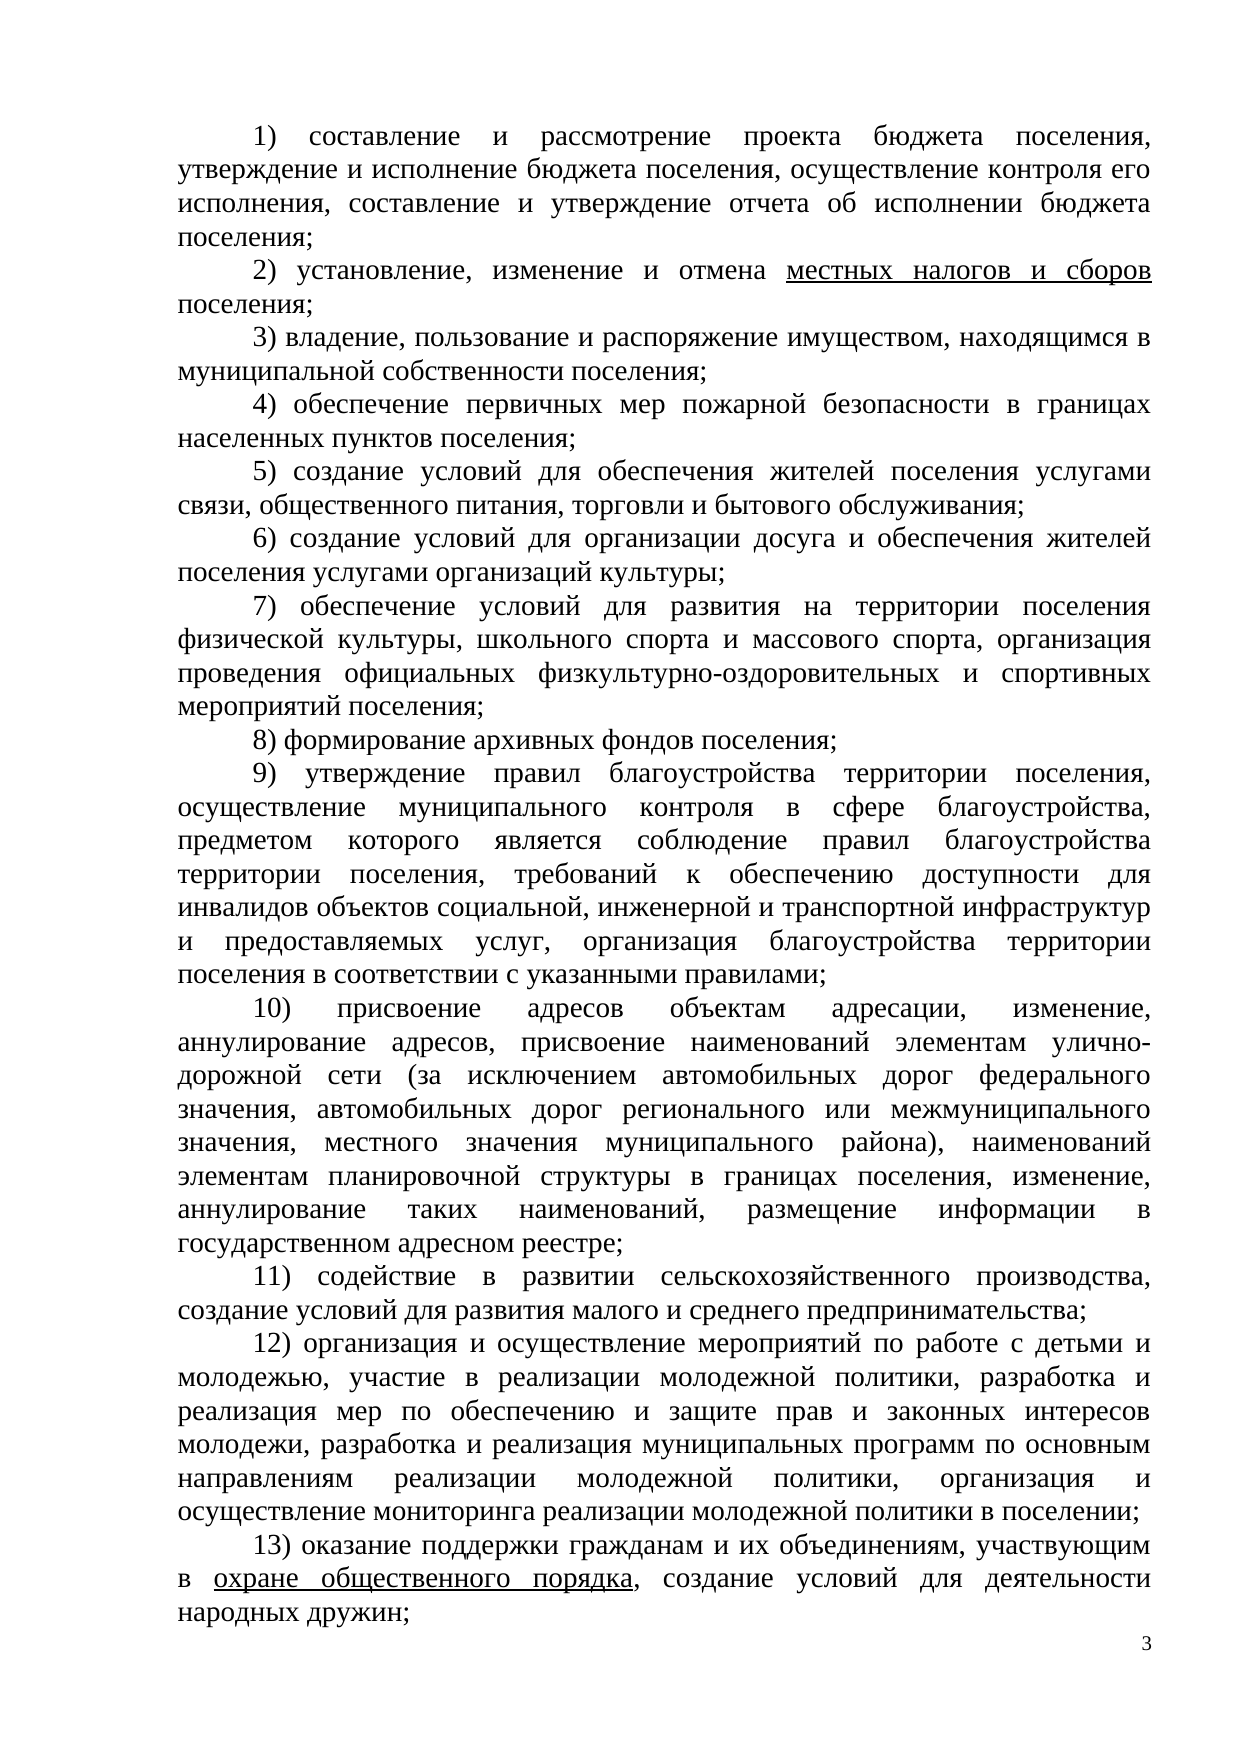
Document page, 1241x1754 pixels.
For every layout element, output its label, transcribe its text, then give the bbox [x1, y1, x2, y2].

text 6) создание условий для организации досуга и обеспечения жителей поселения услугами организаций культуры; [177, 521, 1152, 588]
text 11) содействие в развитии сельскохозяйственного производства, создание условий для развития малого и среднего предпринимательства; [177, 1258, 1152, 1326]
text 8) формирование архивных фондов поселения; [177, 722, 1152, 755]
text 2) установление, изменение и отмена местных налогов и сборов поселения; [177, 252, 1152, 319]
text 10) присвоение адресов объектам адресации, изменение, аннулирование адресов, присвоение наименований элементам улично-дорожной сети (за исключением автомобильных дорог федерального значения, автомобильных дорог регионального или межмуниципального значения, местного значения муниципального района), наименований элементам планировочной структуры в границах поселения, изменение, аннулирование таких наименований, размещение информации в государственном адресном реестре; [177, 990, 1152, 1258]
text 4) обеспечение первичных мер пожарной безопасности в границах населенных пунктов поселения; [177, 386, 1152, 453]
text 5) создание условий для обеспечения жителей поселения услугами связи, общественного питания, торговли и бытового обслуживания; [177, 453, 1152, 521]
text 12) организация и осуществление мероприятий по работе с детьми и молодежью, участие в реализации молодежной политики, разработка и реализация мер по обеспечению и защите прав и законных интересов молодежи, разработка и реализация муниципальных программ по основным направлениям реализации молодежной политики, организация и осуществление мониторинга реализации молодежной политики в поселении; [177, 1326, 1152, 1527]
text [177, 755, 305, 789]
text 13) оказание поддержки гражданам и их объединениям, участвующим в охране общественного порядка, создание условий для деятельности народных дружин; [177, 1527, 1152, 1627]
text 1) составление и рассмотрение проекта бюджета поселения, утверждение и исполнение бюджета поселения, осуществление контроля его исполнения, составление и утверждение отчета об исполнении бюджета поселения; [177, 118, 1152, 252]
text 7) обеспечение условий для развития на территории поселения физической культуры, школьного спорта и массового спорта, организация проведения официальных физкультурно-оздоровительных и спортивных мероприятий поселения; [177, 588, 1152, 722]
text 3) владение, пользование и распоряжение имуществом, находящимся в муниципальной собственности поселения; [177, 319, 1152, 386]
